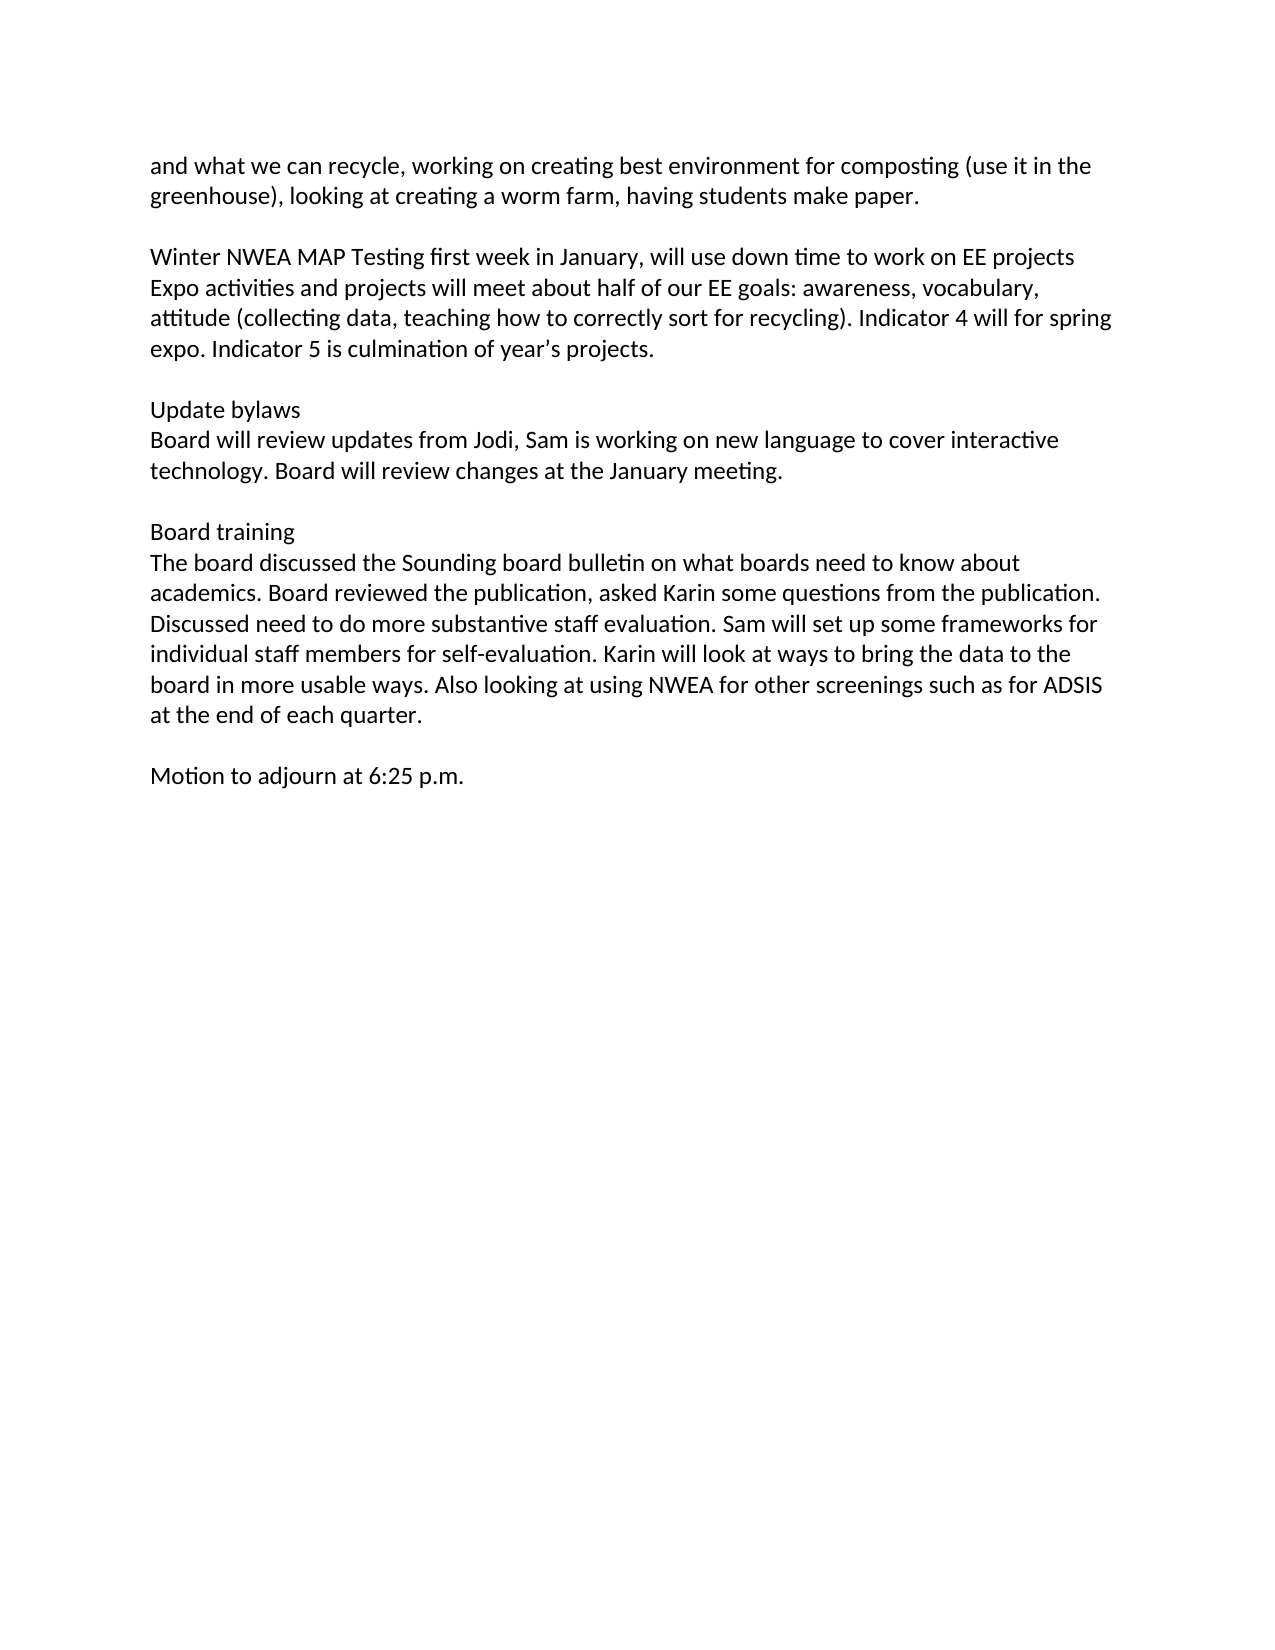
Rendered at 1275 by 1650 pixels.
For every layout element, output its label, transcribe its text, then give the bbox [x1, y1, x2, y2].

text Board training [150, 516, 1125, 547]
text Update bylaws [150, 394, 1125, 425]
text The board discussed the Sounding board bulletin on what boards need to know about academics. Board reviewed the publication, asked Karin some questions from the publication. Discussed need to do more substantive staff evaluation. Sam will set up some frameworks for individual staff members for self-evaluation. Karin will look at ways to bring the data to the board in more usable ways. Also looking at using NWEA for other screenings such as for ADSIS at the end of each quarter. [150, 547, 1125, 730]
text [150, 150, 1125, 211]
text Winter NWEA MAP Testing first week in January, will use down time to work on EE projects [150, 242, 1125, 272]
text Board will review updates from Jodi, Sam is working on new language to cover interactive technology. Board will review changes at the January meeting. [150, 425, 1125, 486]
text Expo activities and projects will meet about half of our EE goals: awareness, vocabulary, attitude (collecting data, teaching how to correctly sort for recycling). Indicator 4 will for spring expo. Indicator 5 is culmination of year’s projects. [150, 272, 1125, 364]
text Motion to adjourn at 6:25 p.m. [150, 760, 1125, 791]
